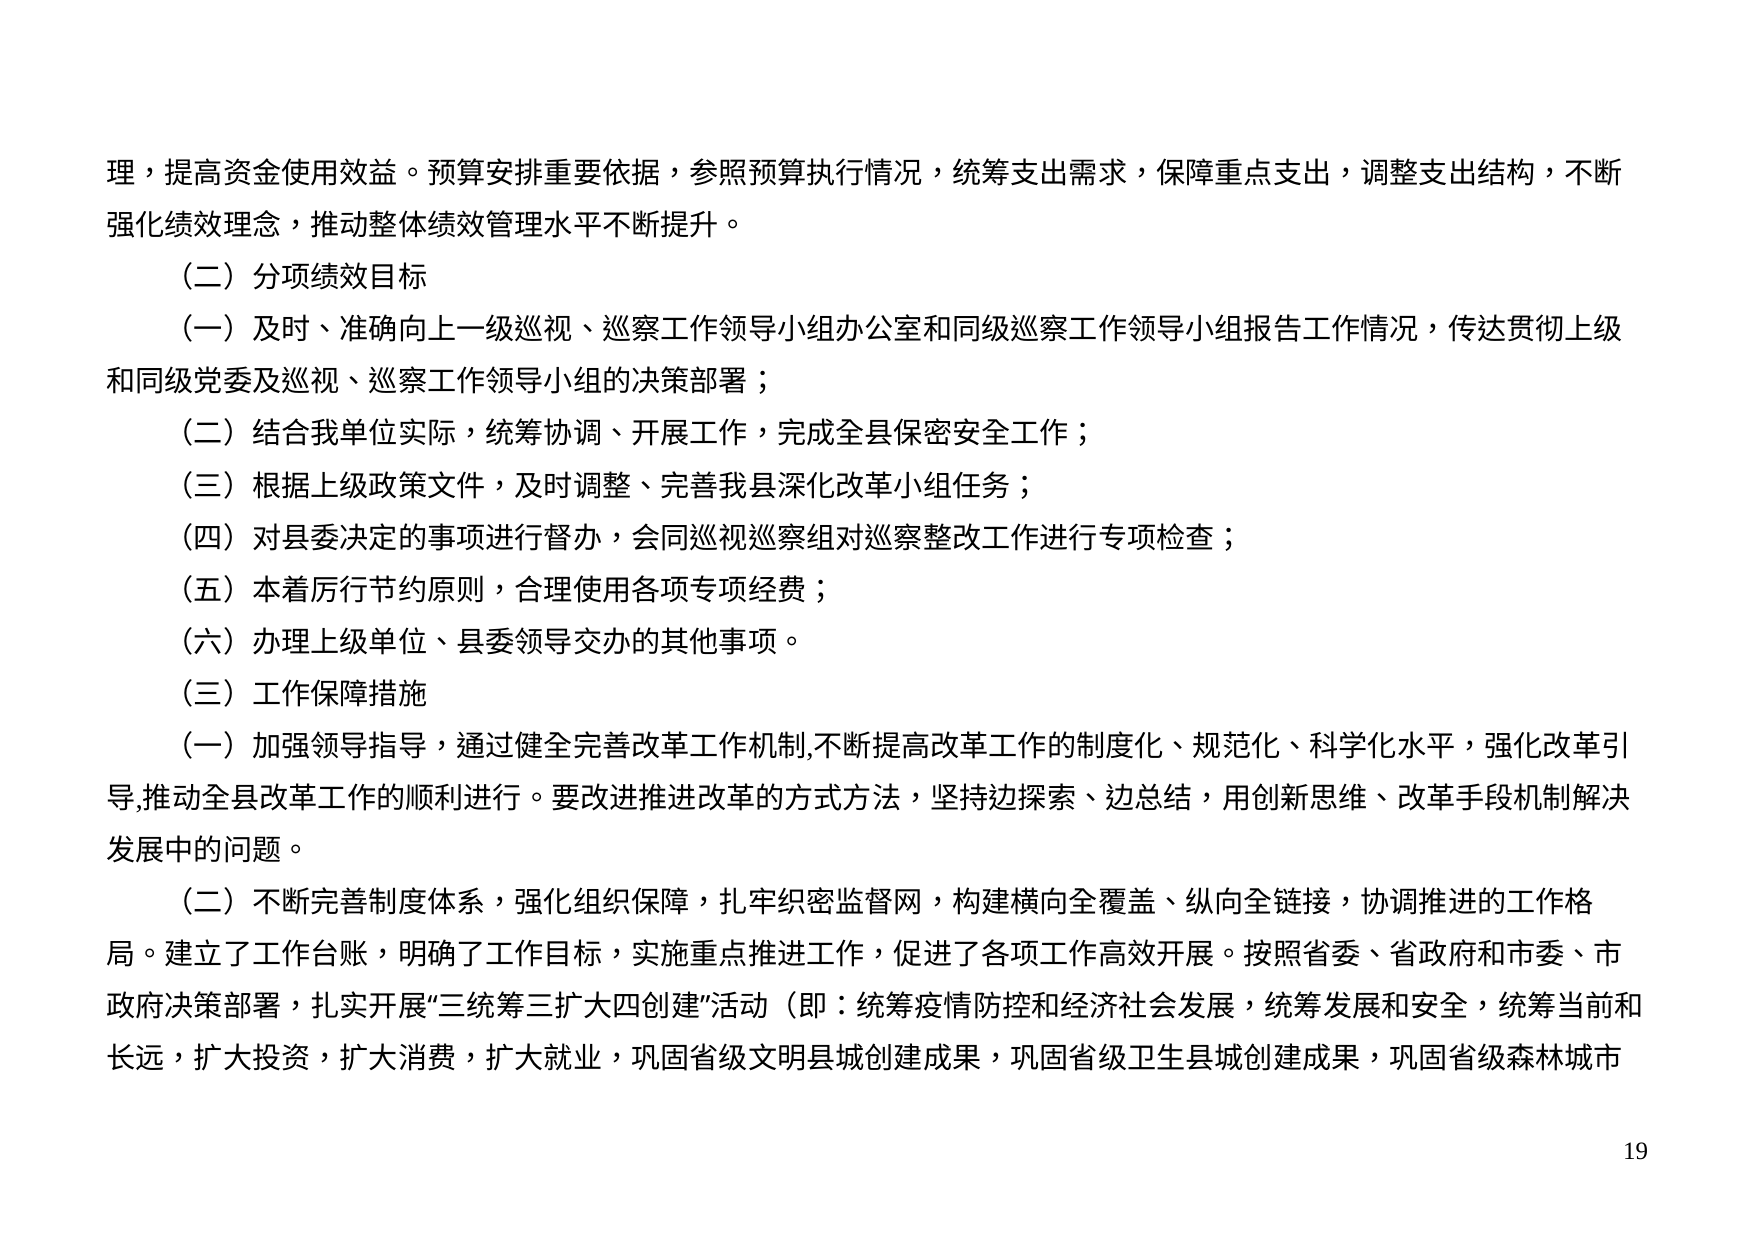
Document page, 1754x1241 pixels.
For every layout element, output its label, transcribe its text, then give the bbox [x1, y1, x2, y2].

text （二）结合我单位实际，统筹协调、开展工作，完成全县保密安全工作； [106, 402, 1648, 454]
text （三）根据上级政策文件，及时调整、完善我县深化改革小组任务； [106, 454, 1648, 506]
text （三）工作保障措施 [106, 663, 1648, 715]
text （一）及时、准确向上一级巡视、巡察工作领导小组办公室和同级巡察工作领导小组报告工作情况，传达贯彻上级和同级党委及巡视、巡察工作领导小组的决策部署； [106, 298, 1648, 402]
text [106, 142, 1648, 246]
text （五）本着厉行节约原则，合理使用各项专项经费； [106, 558, 1648, 611]
text （二）分项绩效目标 [106, 246, 1648, 298]
text （六）办理上级单位、县委领导交办的其他事项。 [106, 611, 1648, 663]
text （四）对县委决定的事项进行督办，会同巡视巡察组对巡察整改工作进行专项检查； [106, 506, 1648, 558]
text （一）加强领导指导，通过健全完善改革工作机制,不断提高改革工作的制度化、规范化、科学化水平，强化改革引导,推动全县改革工作的顺利进行。要改进推进改革的方式方法，坚持边探索、边总结，用创新思维、改革手段机制解决发展中的问题。 [106, 715, 1648, 871]
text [106, 871, 1648, 1079]
